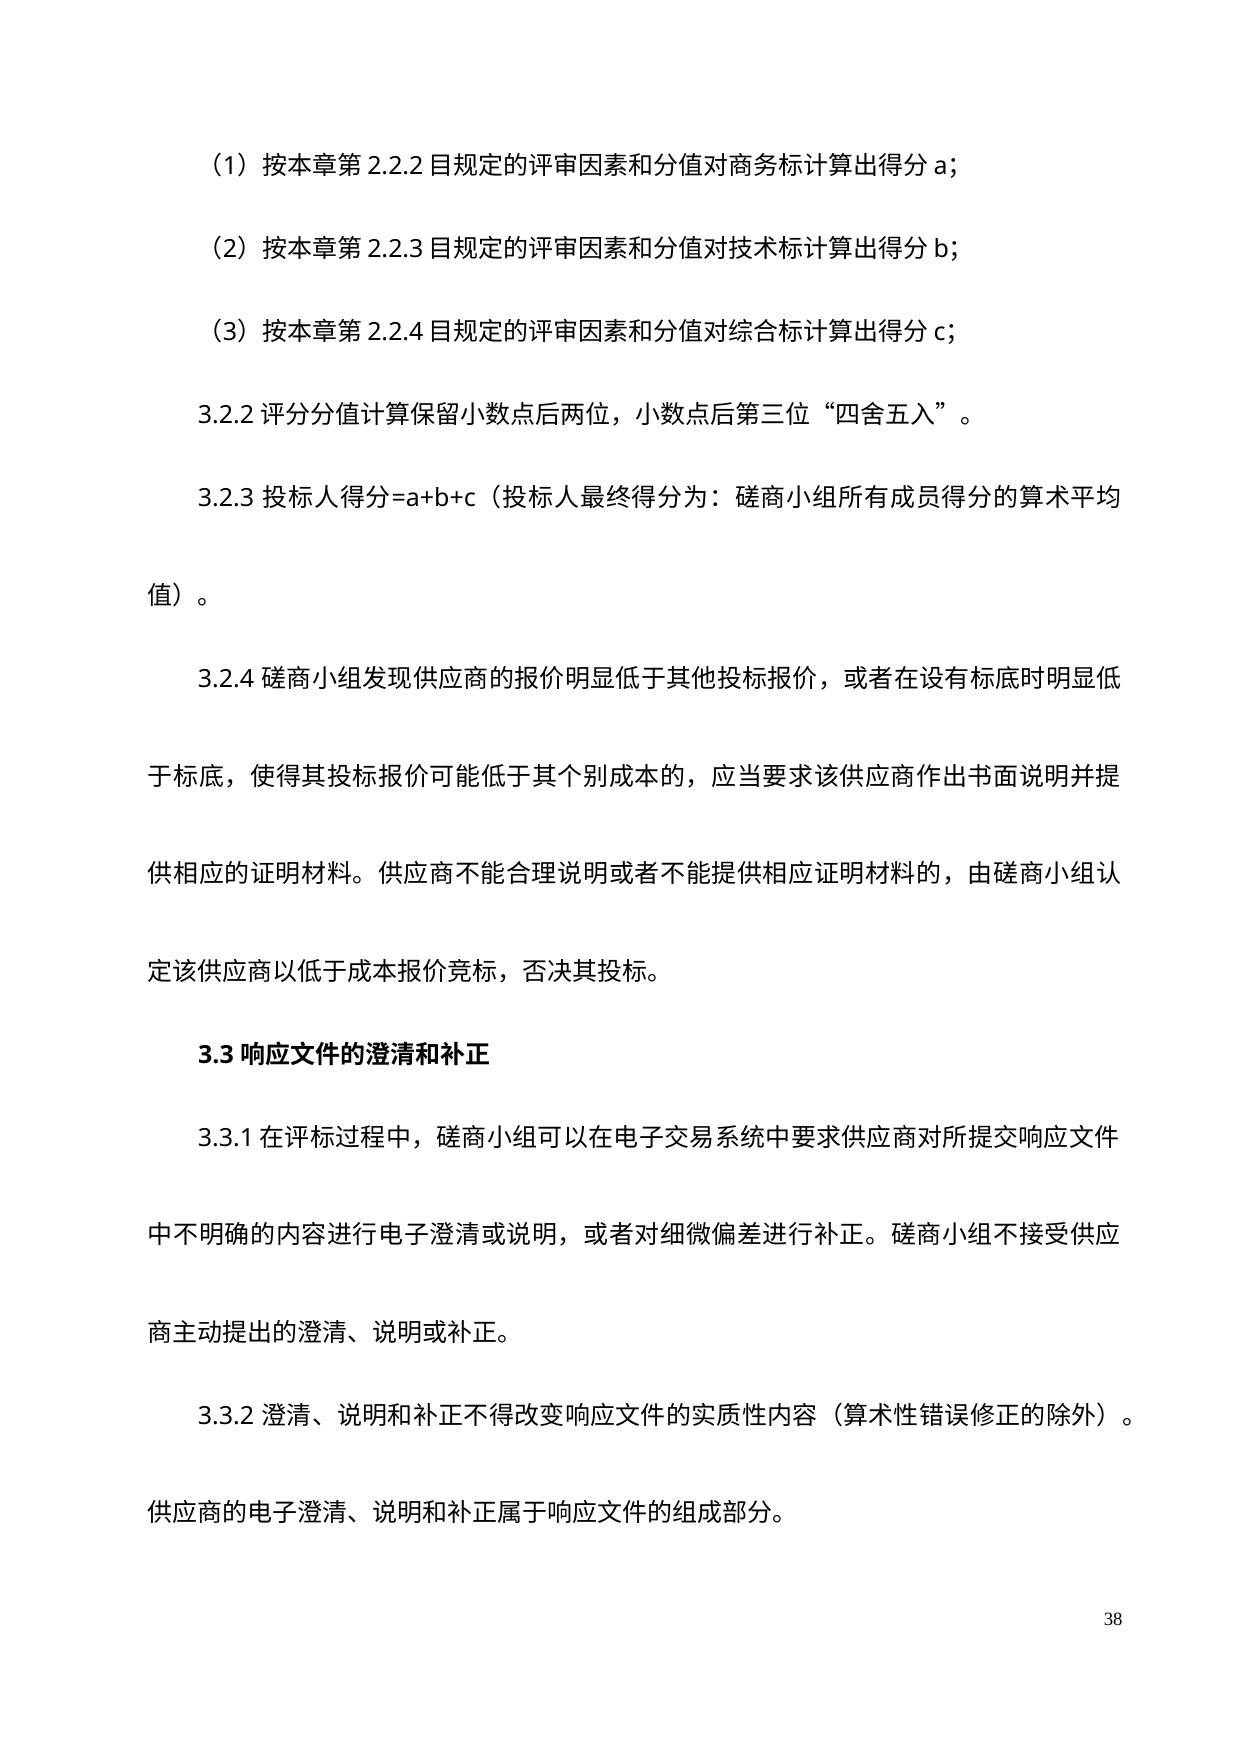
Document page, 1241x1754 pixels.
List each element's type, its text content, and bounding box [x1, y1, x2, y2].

text 3.3.1在评标过程中，磋商小组可以在电子交易系统中要求供应商对所提交响应文件中不明确的内容进行电子澄清或说明，或者对细微偏差进行补正。磋商小组不接受供应商主动提出的澄清、说明或补正。 [148, 1103, 1122, 1363]
text （1）按本章第2.2.2目规定的评审因素和分值对商务标计算出得分a； [148, 131, 1122, 196]
text （2）按本章第2.2.3目规定的评审因素和分值对技术标计算出得分b； [148, 214, 1122, 279]
text （3）按本章第2.2.4目规定的评审因素和分值对综合标计算出得分c； [148, 297, 1122, 362]
text 3.2.3 投标人得分=a+b+c（投标人最终得分为：磋商小组所有成员得分的算术平均值）。 [148, 463, 1122, 626]
text 3.2.4 磋商小组发现供应商的报价明显低于其他投标报价，或者在设有标底时明显低于标底，使得其投标报价可能低于其个别成本的，应当要求该供应商作出书面说明并提供相应的证明材料。供应商不能合理说明或者不能提供相应证明材料的，由磋商小组认定该供应商以低于成本报价竞标，否决其投标。 [148, 644, 1122, 1002]
text 3.3.2 澄清、说明和补正不得改变响应文件的实质性内容（算术性错误修正的除外）。供应商的电子澄清、说明和补正属于响应文件的组成部分。 [148, 1381, 1122, 1543]
text 3.3 响应文件的澄清和补正 [148, 1020, 1122, 1085]
text 3.2.2 评分分值计算保留小数点后两位，小数点后第三位“四舍五入”。 [148, 380, 1122, 445]
